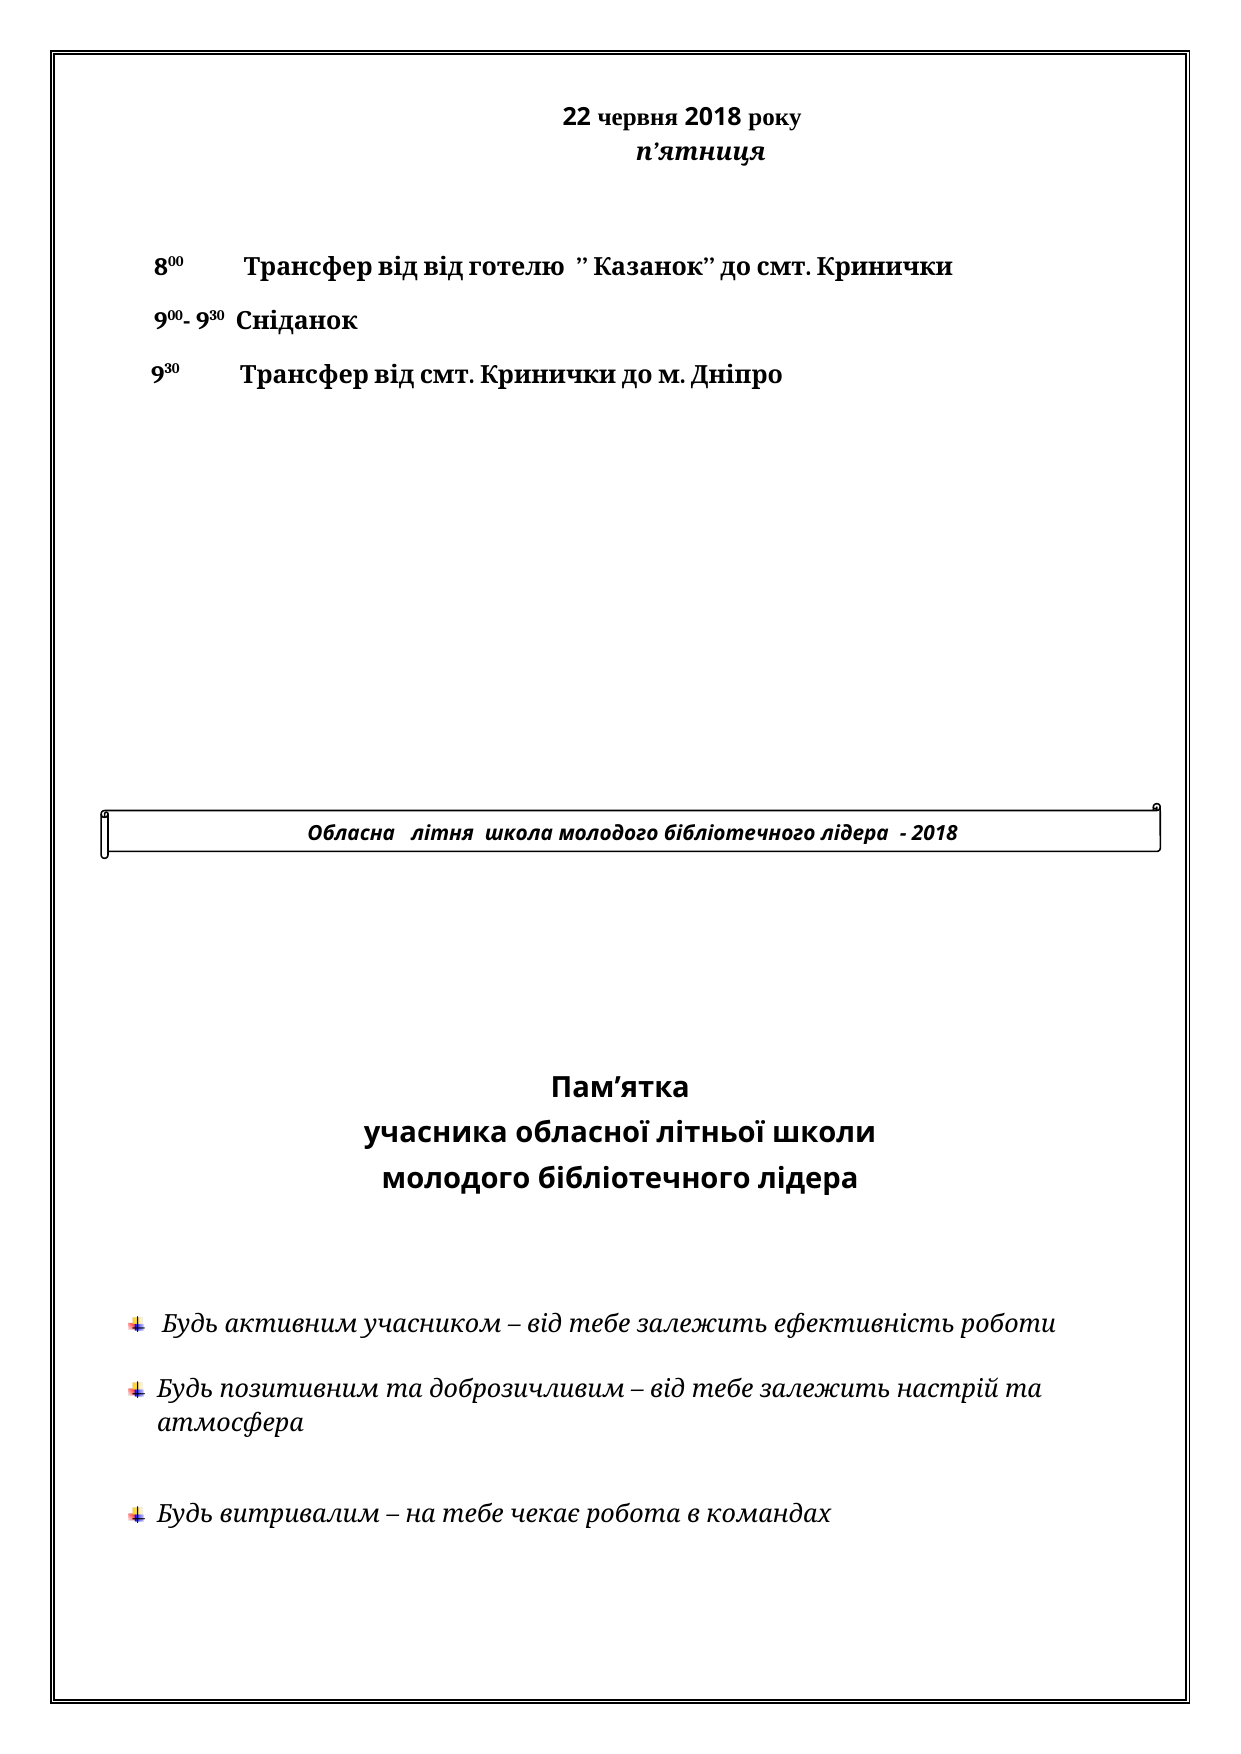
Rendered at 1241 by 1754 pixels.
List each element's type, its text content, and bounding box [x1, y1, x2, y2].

text 900- 930 Сніданок [154, 307, 1128, 336]
picture [128, 1505, 145, 1523]
text 800 Трансфер від від готелю ’’ Казанок’’ до смт. Кринички [154, 253, 1128, 282]
text Пам’ятка [112, 1066, 1128, 1106]
list п’ятниця [273, 137, 1128, 166]
text учасника обласної літньої школи [112, 1112, 1128, 1151]
picture [128, 1315, 145, 1332]
text 930 Трансфер від смт. Кринички до м. Дніпро [112, 361, 1128, 389]
list Будь витривалим – на тебе чекає робота в командах [127, 1495, 1128, 1529]
picture [128, 1380, 145, 1398]
text 22 червня 2018 року [236, 98, 1128, 132]
text молодого бібліотечного лідера [112, 1157, 1128, 1197]
list Будь позитивним та доброзичливим – від тебе залежить настрій та атмосфера [127, 1371, 1128, 1439]
list Будь активним учасником – від тебе залежить ефективність роботи [127, 1305, 1128, 1339]
